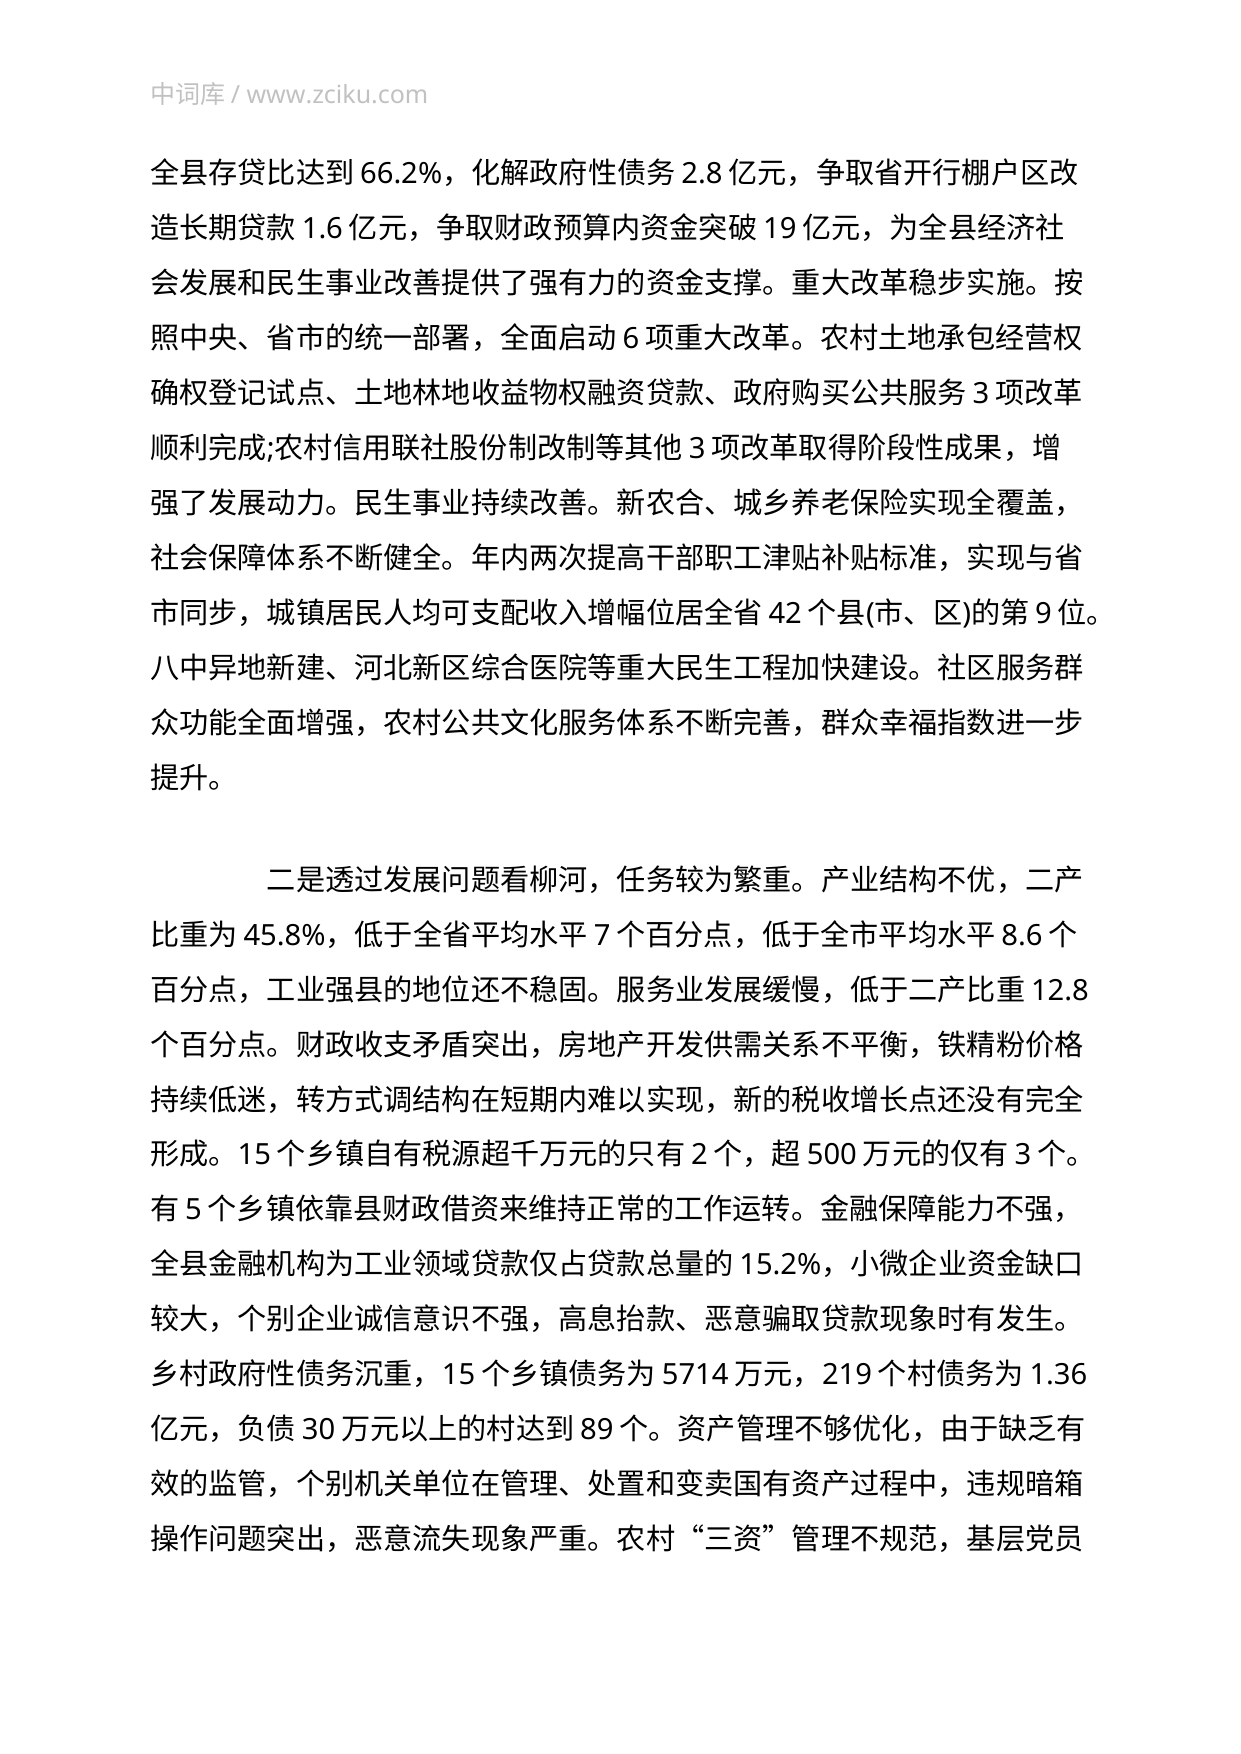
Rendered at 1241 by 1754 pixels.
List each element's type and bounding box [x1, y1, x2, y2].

text [150, 150, 1090, 797]
text [150, 856, 1090, 1558]
